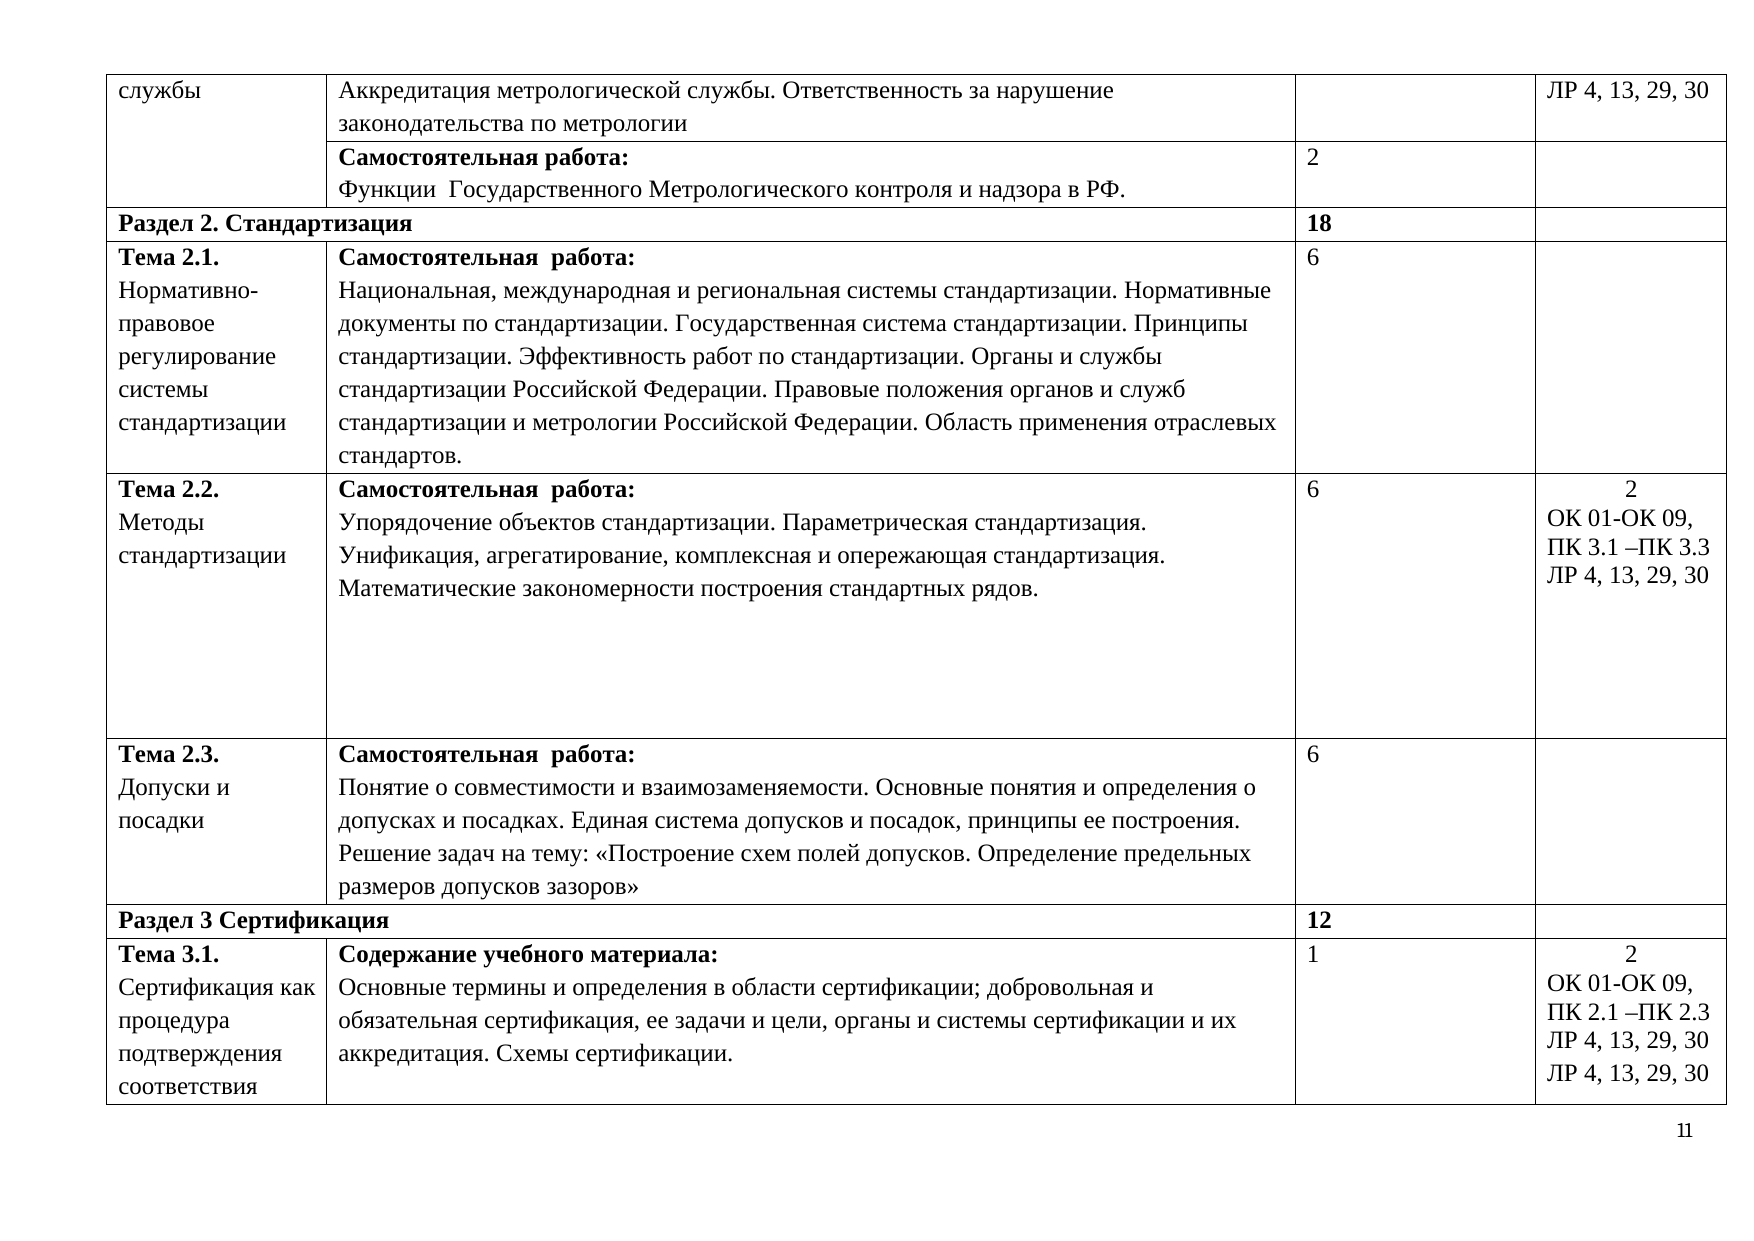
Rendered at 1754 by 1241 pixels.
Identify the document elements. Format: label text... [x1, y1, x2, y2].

table_cell Раздел 3 Сертификация [107, 905, 1295, 938]
table_cell Тема 3.1. Сертификация как процедура подтверждения соответствия [107, 939, 326, 1104]
table_cell 12 [1296, 905, 1535, 938]
table_cell 2 ОК 01-ОК 09, ПК 2.1 –ПК 2.3 ЛР 4, 13, 29, 30 ЛР 4, 13, 29, 30 [1536, 939, 1726, 1104]
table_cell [107, 75, 326, 207]
table_cell [1536, 905, 1726, 938]
table_cell 2 ОК 01-ОК 09, ПК 3.1 –ПК 3.3 ЛР 4, 13, 29, 30 [1536, 474, 1726, 738]
table_cell Тема 2.3. Допуски и посадки [107, 739, 326, 904]
table_cell 6 [1296, 739, 1535, 904]
table_cell 6 [1296, 242, 1535, 473]
table_cell Самостоятельная работа: Упорядочение объектов стандартизации. Параметрическая стандартизация. Унификация, агрегатирование, комплексная и опережающая стандартизация. Математические закономерности построения стандартных рядов. [327, 474, 1295, 738]
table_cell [327, 75, 1295, 141]
table_cell [1536, 208, 1726, 241]
table_cell Тема 2.2. Методы стандартизации [107, 474, 326, 738]
table_cell Самостоятельная работа: Национальная, международная и региональная системы стандартизации. Нормативные документы по стандартизации. Государственная система стандартизации. Принципы стандартизации. Эффективность работ по стандартизации. Органы и службы стандартизации Российской Федерации. Правовые положения органов и служб стандартизации и метрологии Российской Федерации. Область применения отраслевых стандартов. [327, 242, 1295, 473]
table_cell [1536, 242, 1726, 473]
table_cell Тема 2.1. Нормативно-правовое регулирование системы стандартизации [107, 242, 326, 473]
table_cell Содержание учебного материала: Основные термины и определения в области сертификации; добровольная и обязательная сертификация, ее задачи и цели, органы и системы сертификации и их аккредитация. Схемы сертификации. [327, 939, 1295, 1104]
table_cell [1536, 739, 1726, 904]
table_cell 1 [1296, 939, 1535, 1104]
table_cell 18 [1296, 208, 1535, 241]
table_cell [1536, 75, 1726, 141]
table_cell Самостоятельная работа: Понятие о совместимости и взаимозаменяемости. Основные понятия и определения о допусках и посадках. Единая система допусков и посадок, принципы ее построения. Решение задач на тему: «Построение схем полей допусков. Определение предельных размеров допусков зазоров» [327, 739, 1295, 904]
table_cell 6 [1296, 474, 1535, 738]
table_cell 2 [1296, 75, 1535, 141]
table_cell Самостоятельная работа: Функции Государственного Метрологического контроля и надзора в РФ. [327, 142, 1295, 207]
table_cell 2 [1296, 142, 1535, 207]
table_cell Раздел 2. Стандартизация [107, 208, 1295, 241]
table_cell [1536, 142, 1726, 207]
